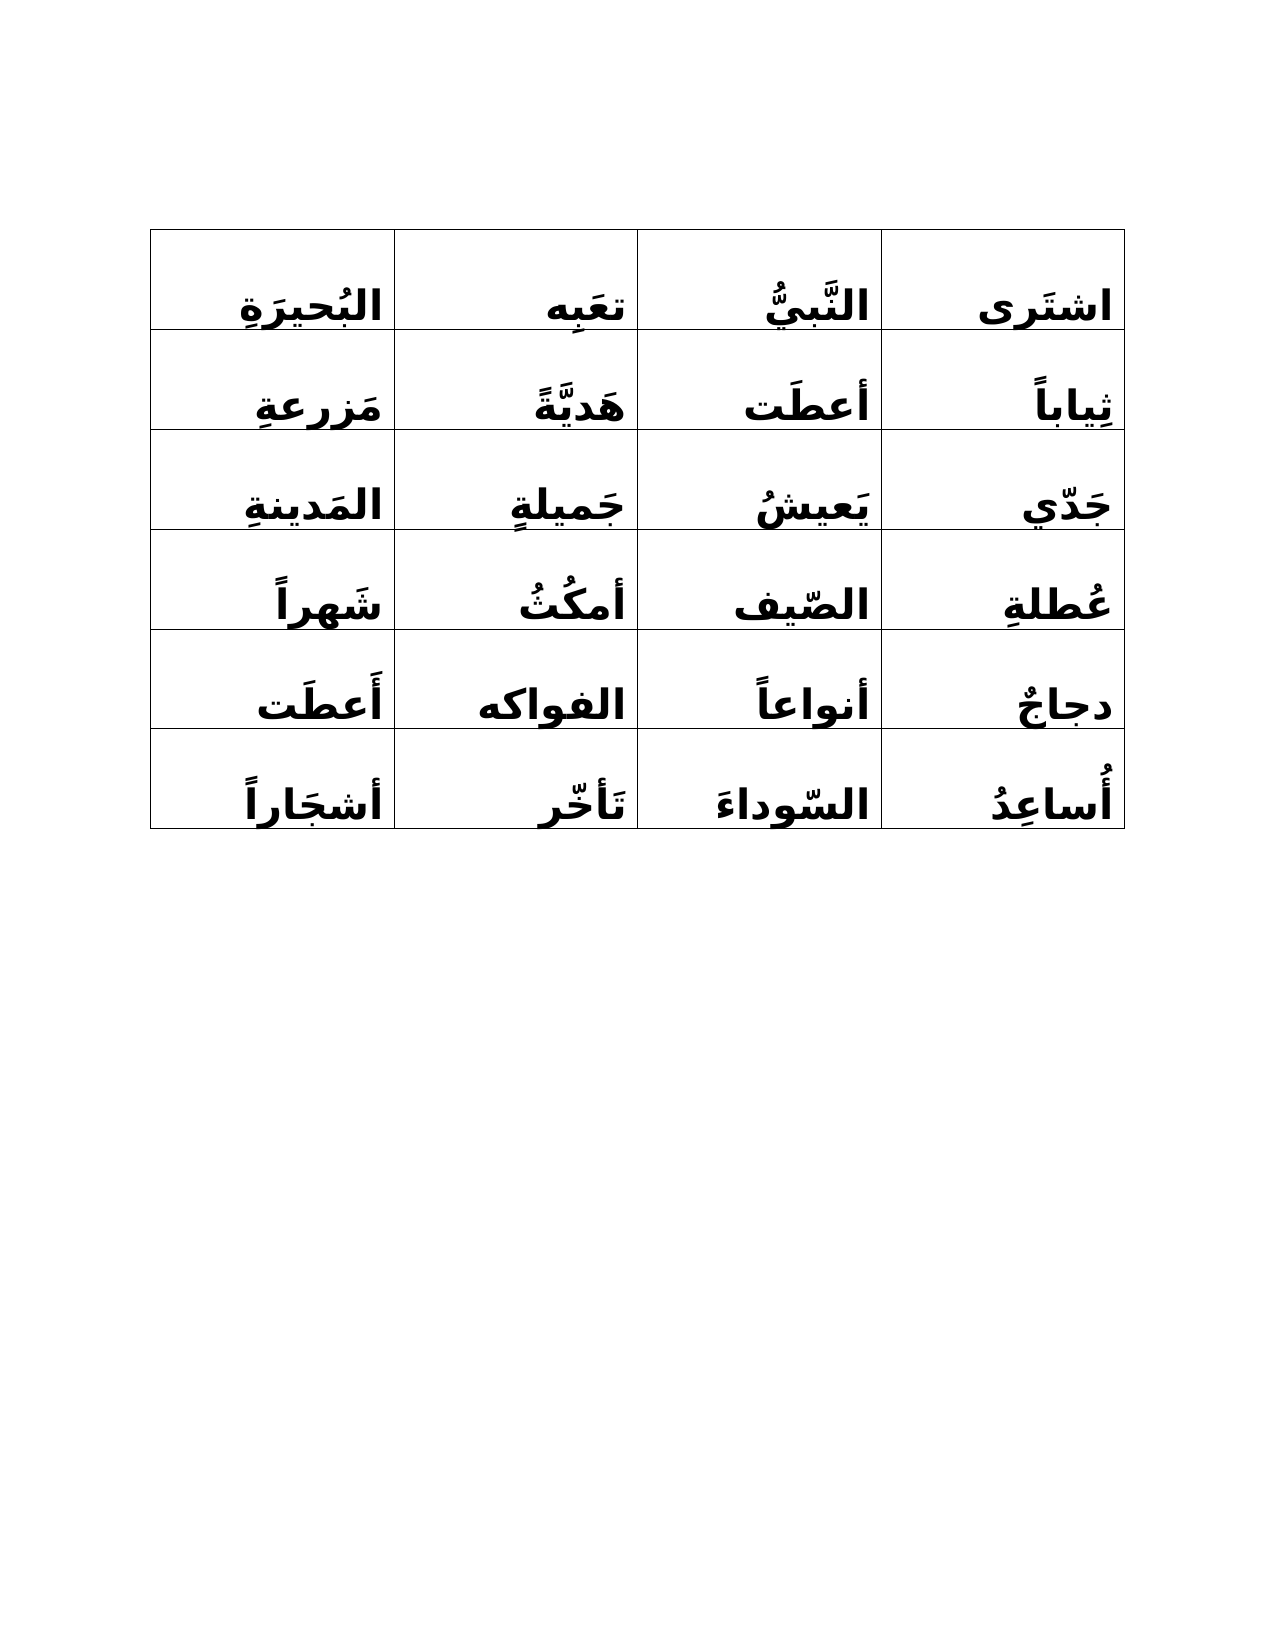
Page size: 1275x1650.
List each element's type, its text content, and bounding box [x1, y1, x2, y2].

table_cell شَهراً [151, 530, 394, 628]
table_cell أعطَت [638, 330, 881, 429]
table_header تعَبِه [395, 230, 637, 329]
table_header اشتَرى [882, 230, 1124, 329]
table_cell أُساعِدُ [882, 729, 1124, 828]
table_cell أنواعاً [638, 630, 881, 728]
table_cell تَأخّر [395, 729, 637, 828]
table_cell جَدّي [882, 430, 1124, 529]
table_cell عُطلةِ [882, 530, 1124, 628]
table_cell يَعيشُ [638, 430, 881, 529]
table_cell هَديَّةً [395, 330, 637, 429]
table_header البُحيرَةِ [151, 230, 394, 329]
table_cell الصّيف [638, 530, 881, 628]
table_cell أمكُثُ [395, 530, 637, 628]
table_cell مَزرعةِ [151, 330, 394, 429]
table_cell الفواكه [395, 630, 637, 728]
table_cell السّوداءَ [638, 729, 881, 828]
table_cell ثِياباً [882, 330, 1124, 429]
table_cell أشجَاراً [151, 729, 394, 828]
table_cell دجاجٌ [882, 630, 1124, 728]
table_header النَّبيُّ [638, 230, 881, 329]
table_cell المَدينةِ [151, 430, 394, 529]
table_cell أَعطَت [151, 630, 394, 728]
table_cell جَميلةٍ [395, 430, 637, 529]
